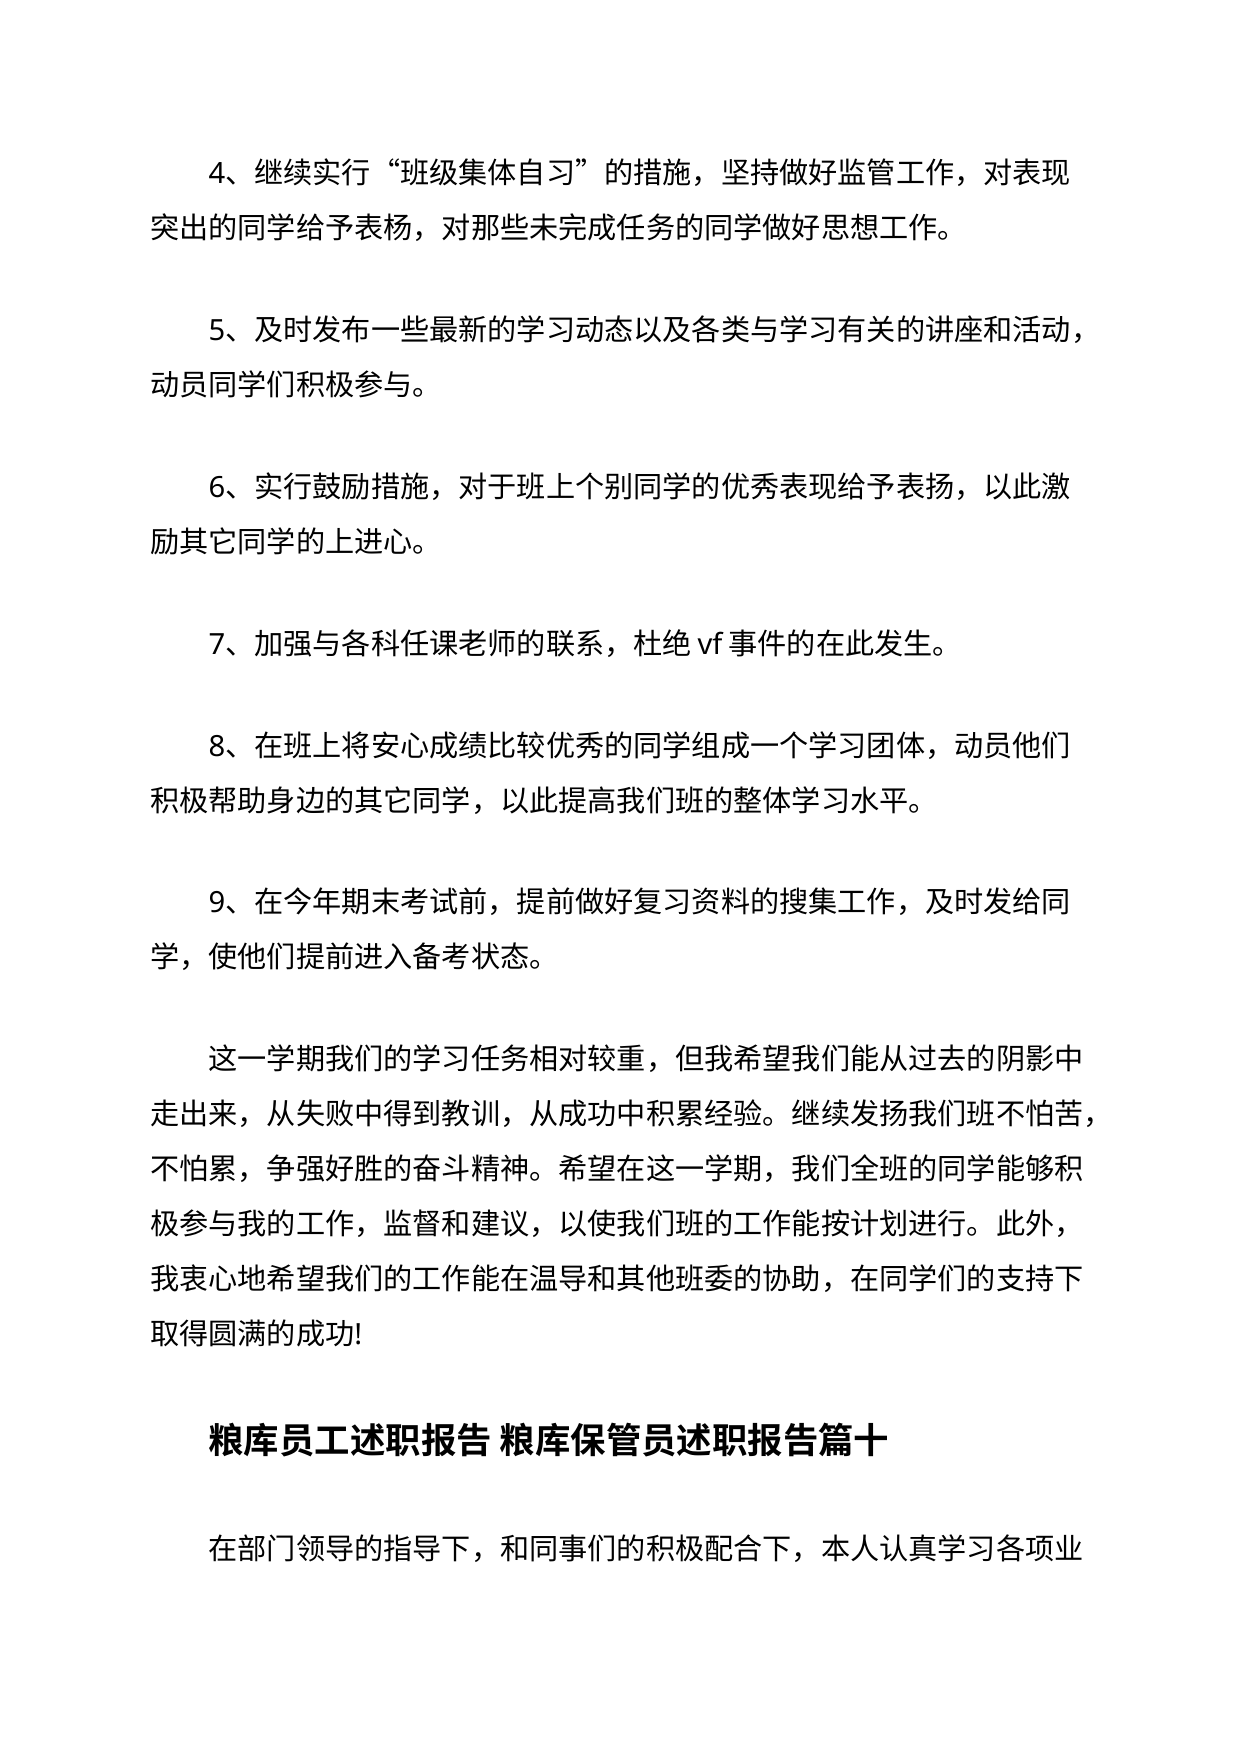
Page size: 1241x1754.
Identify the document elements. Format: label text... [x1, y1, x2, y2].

text 7、加强与各科任课老师的联系，杜绝vf事件的在此发生。 [150, 620, 1090, 663]
text 9、在今年期末考试前，提前做好复习资料的搜集工作，及时发给同学，使他们提前进入备考状态。 [150, 879, 1090, 976]
text 8、在班上将安心成绩比较优秀的同学组成一个学习团体，动员他们积极帮助身边的其它同学，以此提高我们班的整体学习水平。 [150, 722, 1090, 819]
text 4、继续实行“班级集体自习”的措施，坚持做好监管工作，对表现突出的同学给予表杨，对那些未完成任务的同学做好思想工作。 [150, 150, 1090, 247]
text 5、及时发布一些最新的学习动态以及各类与学习有关的讲座和活动，动员同学们积极参与。 [150, 307, 1090, 404]
text 6、实行鼓励措施，对于班上个别同学的优秀表现给予表扬，以此激励其它同学的上进心。 [150, 463, 1090, 561]
text 粮库员工述职报告 粮库保管员述职报告篇十 [150, 1412, 1090, 1463]
text 这一学期我们的学习任务相对较重，但我希望我们能从过去的阴影中走出来，从失败中得到教训，从成功中积累经验。继续发扬我们班不怕苦，不怕累，争强好胜的奋斗精神。希望在这一学期，我们全班的同学能够积极参与我的工作，监督和建议，以使我们班的工作能按计划进行。此外，我衷心地希望我们的工作能在温导和其他班委的协助，在同学们的支持下取得圆满的成功! [150, 1036, 1090, 1353]
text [150, 1526, 1090, 1568]
